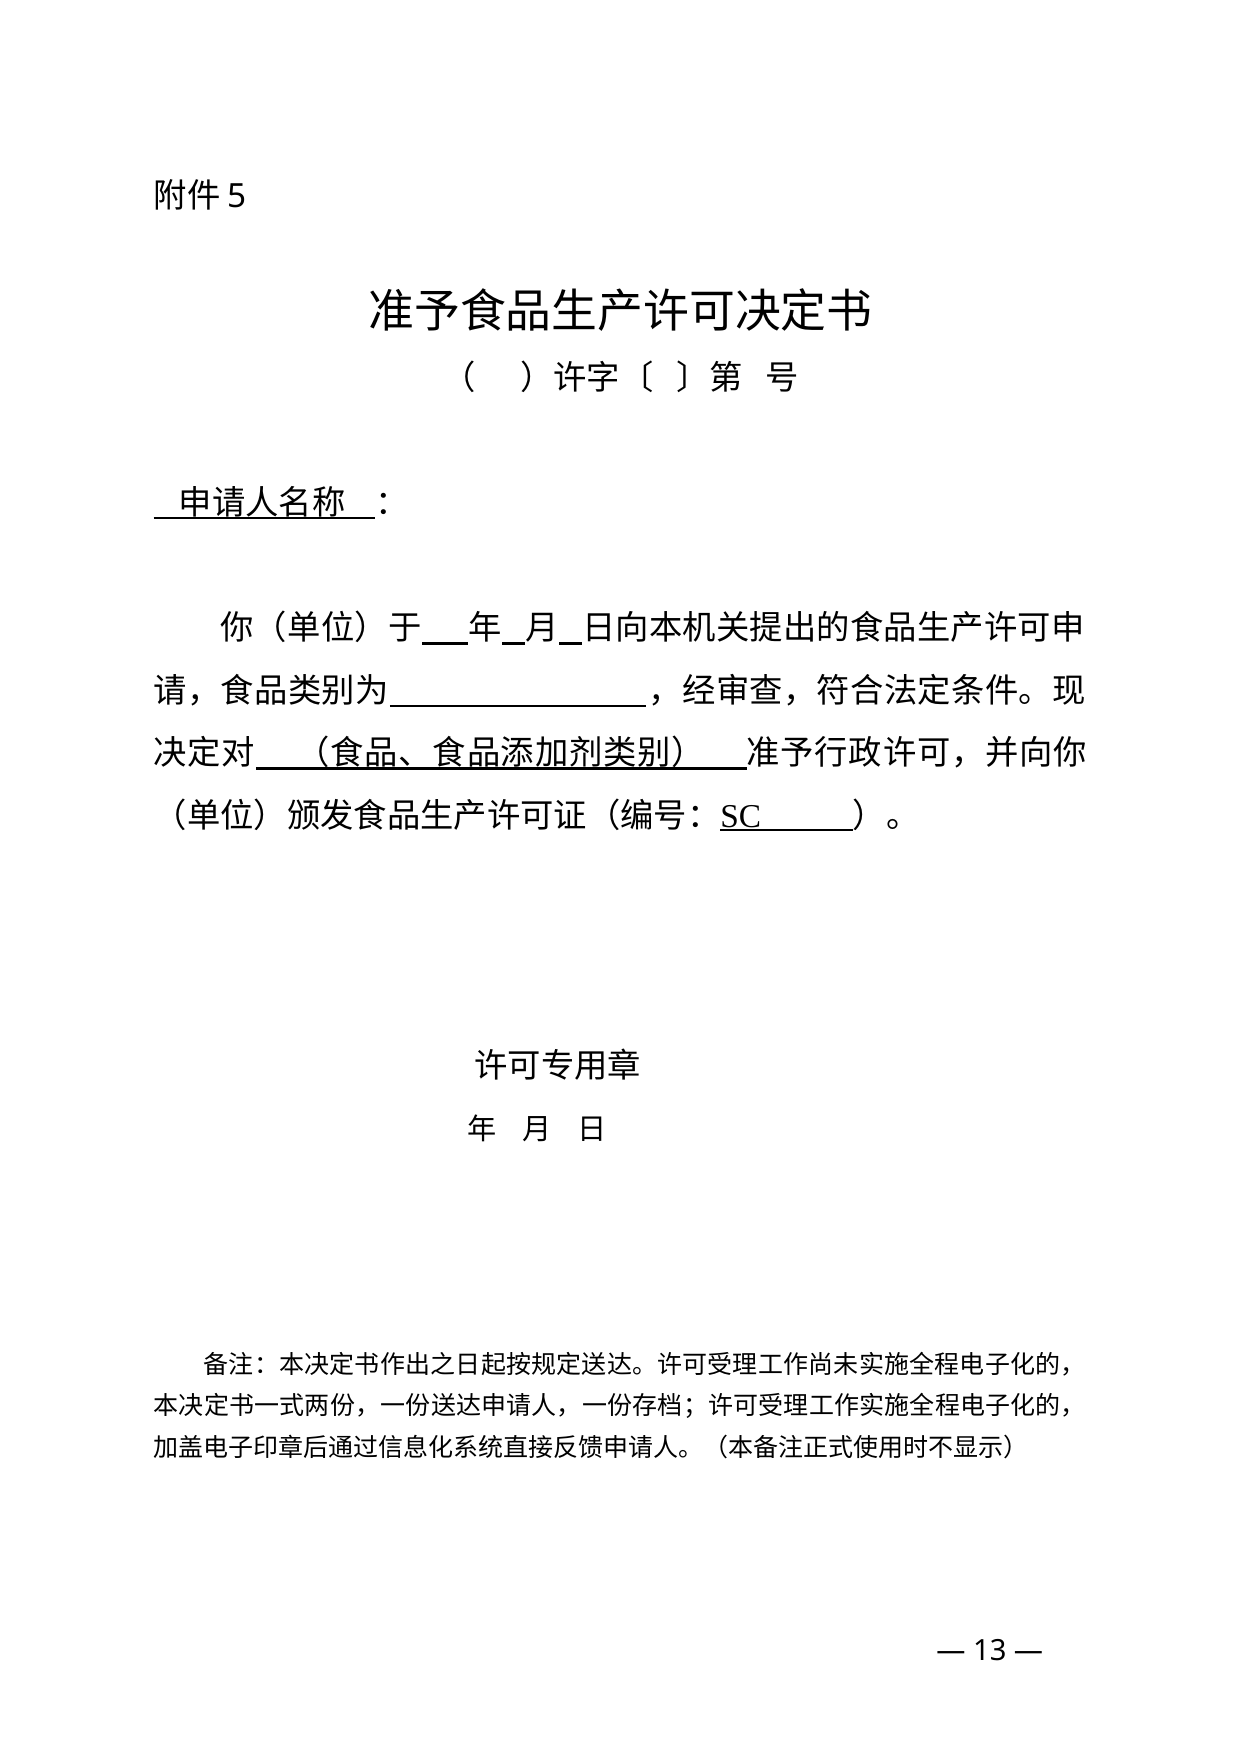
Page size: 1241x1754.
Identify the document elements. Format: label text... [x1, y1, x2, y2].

text （ ）许字〔 〕第 号 [153, 340, 1087, 402]
text 你（单位）于 年 月 日向本机关提出的食品生产许可申请，食品类别为 ，经审查，符合法定条件。现决定对 （食品、食品添加剂类别） 准予行政许可，并向你（单位）颁发食品生产许可证（编号：SC ）。 [153, 590, 1087, 840]
text 准予食品生产许可决定书 [153, 277, 1087, 340]
text 年 月 日 [153, 1090, 1087, 1152]
text 许可专用章 [153, 1027, 1087, 1090]
text 备注：本决定书作出之日起按规定送达。许可受理工作尚未实施全程电子化的，本决定书一式两份，一份送达申请人，一份存档；许可受理工作实施全程电子化的，加盖电子印章后通过信息化系统直接反馈申请人。（本备注正式使用时不显示） [153, 1340, 1087, 1465]
text 附件5 [153, 177, 1087, 215]
text 申请人名称 ： [153, 465, 1087, 527]
